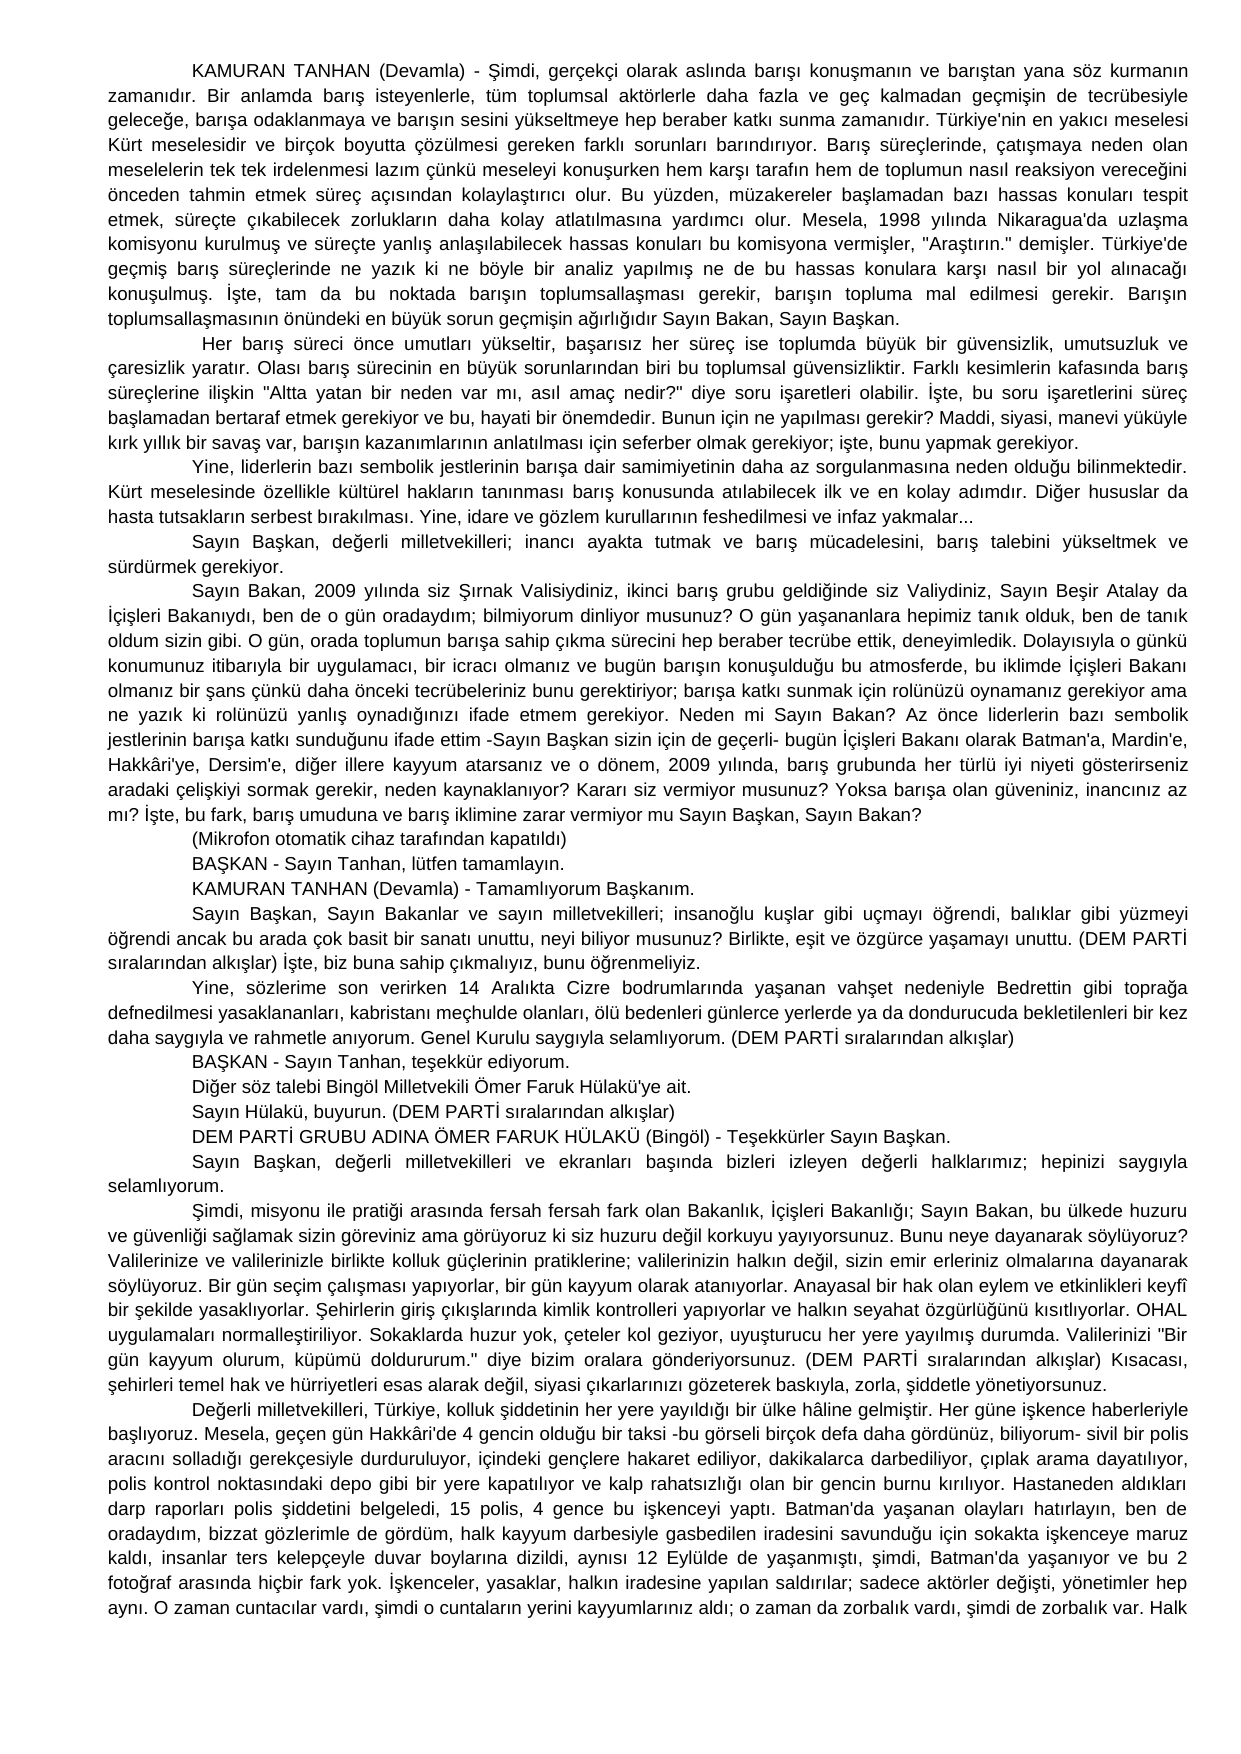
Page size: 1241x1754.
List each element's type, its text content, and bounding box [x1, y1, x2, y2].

text KAMURAN TANHAN (Devamla) - Tamamlıyorum Başkanım. [108, 878, 1189, 899]
text Şimdi, misyonu ile pratiği arasında fersah fersah fark olan Bakanlık, İçişleri Bakanlığı; Sayın Bakan, bu ülkede huzuru ve güvenliği sağlamak sizin göreviniz ama görüyoruz ki siz huzuru değil korkuyu yayıyorsunuz. Bunu neye dayanarak söylüyoruz? Valilerinize ve valilerinizle birlikte kolluk güçlerinin pratiklerine; valilerinizin halkın değil, sizin emir erleriniz olmalarına dayanarak söylüyoruz. Bir gün seçim çalışması yapıyorlar, bir gün kayyum olarak atanıyorlar. Anayasal bir hak olan eylem ve etkinlikleri keyfî bir şekilde yasaklıyorlar. Şehirlerin giriş çıkışlarında kimlik kontrolleri yapıyorlar ve halkın seyahat özgürlüğünü kısıtlıyorlar. OHAL uygulamaları normalleştiriliyor. Sokaklarda huzur yok, çeteler kol geziyor, uyuşturucu her yere yayılmış durumda. Valilerinizi "Bir gün kayyum olurum, küpümü doldururum." diye bizim oralara gönderiyorsunuz. (DEM PARTİ sıralarından alkışlar) Kısacası, şehirleri temel hak ve hürriyetleri esas alarak değil, siyasi çıkarlarınızı gözeterek baskıyla, zorla, şiddetle yönetiyorsunuz. [108, 1200, 1189, 1395]
text Sayın Başkan, Sayın Bakanlar ve sayın milletvekilleri; insanoğlu kuşlar gibi uçmayı öğrendi, balıklar gibi yüzmeyi öğrendi ancak bu arada çok basit bir sanatı unuttu, neyi biliyor musunuz? Birlikte, eşit ve özgürce yaşamayı unuttu. (DEM PARTİ sıralarından alkışlar) İşte, biz buna sahip çıkmalıyız, bunu öğrenmeliyiz. [108, 903, 1189, 974]
text Sayın Bakan, 2009 yılında siz Şırnak Valisiydiniz, ikinci barış grubu geldiğinde siz Valiydiniz, Sayın Beşir Atalay da İçişleri Bakanıydı, ben de o gün oradaydım; bilmiyorum dinliyor musunuz? O gün yaşananlara hepimiz tanık olduk, ben de tanık oldum sizin gibi. O gün, orada toplumun barışa sahip çıkma sürecini hep beraber tecrübe ettik, deneyimledik. Dolayısıyla o günkü konumunuz itibarıyla bir uygulamacı, bir icracı olmanız ve bugün barışın konuşulduğu bu atmosferde, bu iklimde İçişleri Bakanı olmanız bir şans çünkü daha önceki tecrübeleriniz bunu gerektiriyor; barışa katkı sunmak için rolünüzü oynamanız gerekiyor ama ne yazık ki rolünüzü yanlış oynadığınızı ifade etmem gerekiyor. Neden mi Sayın Bakan? Az önce liderlerin bazı sembolik jestlerinin barışa katkı sunduğunu ifade ettim -Sayın Başkan sizin için de geçerli- bugün İçişleri Bakanı olarak Batman'a, Mardin'e, Hakkâri'ye, Dersim'e, diğer illere kayyum atarsanız ve o dönem, 2009 yılında, barış grubunda her türlü iyi niyeti gösterirseniz aradaki çelişkiyi sormak gerekir, neden kaynaklanıyor? Kararı siz vermiyor musunuz? Yoksa barışa olan güveniniz, inancınız az mı? İşte, bu fark, barış umuduna ve barış iklimine zarar vermiyor mu Sayın Başkan, Sayın Bakan? [108, 580, 1189, 825]
text Sayın Başkan, değerli milletvekilleri; inancı ayakta tutmak ve barış mücadelesini, barış talebini yükseltmek ve sürdürmek gerekiyor. [108, 531, 1189, 577]
text Yine, sözlerime son verirken 14 Aralıkta Cizre bodrumlarında yaşanan vahşet nedeniyle Bedrettin gibi toprağa defnedilmesi yasaklananları, kabristanı meçhulde olanları, ölü bedenleri günlerce yerlerde ya da dondurucuda bekletilenleri bir kez daha saygıyla ve rahmetle anıyorum. Genel Kurulu saygıyla selamlıyorum. (DEM PARTİ sıralarından alkışlar) [108, 977, 1189, 1048]
text DEM PARTİ GRUBU ADINA ÖMER FARUK HÜLAKÜ (Bingöl) - Teşekkürler Sayın Başkan. [108, 1126, 1189, 1147]
text Diğer söz talebi Bingöl Milletvekili Ömer Faruk Hülakü'ye ait. [108, 1076, 1189, 1098]
text Sayın Hülakü, buyurun. (DEM PARTİ sıralarından alkışlar) [108, 1101, 1189, 1122]
text KAMURAN TANHAN (Devamla) - Şimdi, gerçekçi olarak aslında barışı konuşmanın ve barıştan yana söz kurmanın zamanıdır. Bir anlamda barış isteyenlerle, tüm toplumsal aktörlerle daha fazla ve geç kalmadan geçmişin de tecrübesiyle geleceğe, barışa odaklanmaya ve barışın sesini yükseltmeye hep beraber katkı sunma zamanıdır. Türkiye'nin en yakıcı meselesi Kürt meselesidir ve birçok boyutta çözülmesi gereken farklı sorunları barındırıyor. Barış süreçlerinde, çatışmaya neden olan meselelerin tek tek irdelenmesi lazım çünkü meseleyi konuşurken hem karşı tarafın hem de toplumun nasıl reaksiyon vereceğini önceden tahmin etmek süreç açısından kolaylaştırıcı olur. Bu yüzden, müzakereler başlamadan bazı hassas konuları tespit etmek, süreçte çıkabilecek zorlukların daha kolay atlatılmasına yardımcı olur. Mesela, 1998 yılında Nikaragua'da uzlaşma komisyonu kurulmuş ve süreçte yanlış anlaşılabilecek hassas konuları bu komisyona vermişler, "Araştırın." demişler. Türkiye'de geçmiş barış süreçlerinde ne yazık ki ne böyle bir analiz yapılmış ne de bu hassas konulara karşı nasıl bir yol alınacağı konuşulmuş. İşte, tam da bu noktada barışın toplumsallaşması gerekir, barışın topluma mal edilmesi gerekir. Barışın toplumsallaşmasının önündeki en büyük sorun geçmişin ağırlığıdır Sayın Bakan, Sayın Başkan. [108, 60, 1189, 329]
text Sayın Başkan, değerli milletvekilleri ve ekranları başında bizleri izleyen değerli halklarımız; hepinizi saygıyla selamlıyorum. [108, 1151, 1189, 1197]
text BAŞKAN - Sayın Tanhan, teşekkür ediyorum. [108, 1051, 1189, 1073]
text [108, 1398, 1189, 1618]
text (Mikrofon otomatik cihaz tarafından kapatıldı) [108, 828, 1189, 850]
text Yine, liderlerin bazı sembolik jestlerinin barışa dair samimiyetinin daha az sorgulanmasına neden olduğu bilinmektedir. Kürt meselesinde özellikle kültürel hakların tanınması barış konusunda atılabilecek ilk ve en kolay adımdır. Diğer hususlar da hasta tutsakların serbest bırakılması. Yine, idare ve gözlem kurullarının feshedilmesi ve infaz yakmalar... [108, 456, 1189, 527]
text BAŞKAN - Sayın Tanhan, lütfen tamamlayın. [108, 853, 1189, 874]
text Her barış süreci önce umutları yükseltir, başarısız her süreç ise toplumda büyük bir güvensizlik, umutsuzluk ve çaresizlik yaratır. Olası barış sürecinin en büyük sorunlarından biri bu toplumsal güvensizliktir. Farklı kesimlerin kafasında barış süreçlerine ilişkin "Altta yatan bir neden var mı, asıl amaç nedir?" diye soru işaretleri olabilir. İşte, bu soru işaretlerini süreç başlamadan bertaraf etmek gerekiyor ve bu, hayati bir önemdedir. Bunun için ne yapılması gerekir? Maddi, siyasi, manevi yüküyle kırk yıllık bir savaş var, barışın kazanımlarının anlatılması için seferber olmak gerekiyor; işte, bunu yapmak gerekiyor. [108, 332, 1189, 453]
